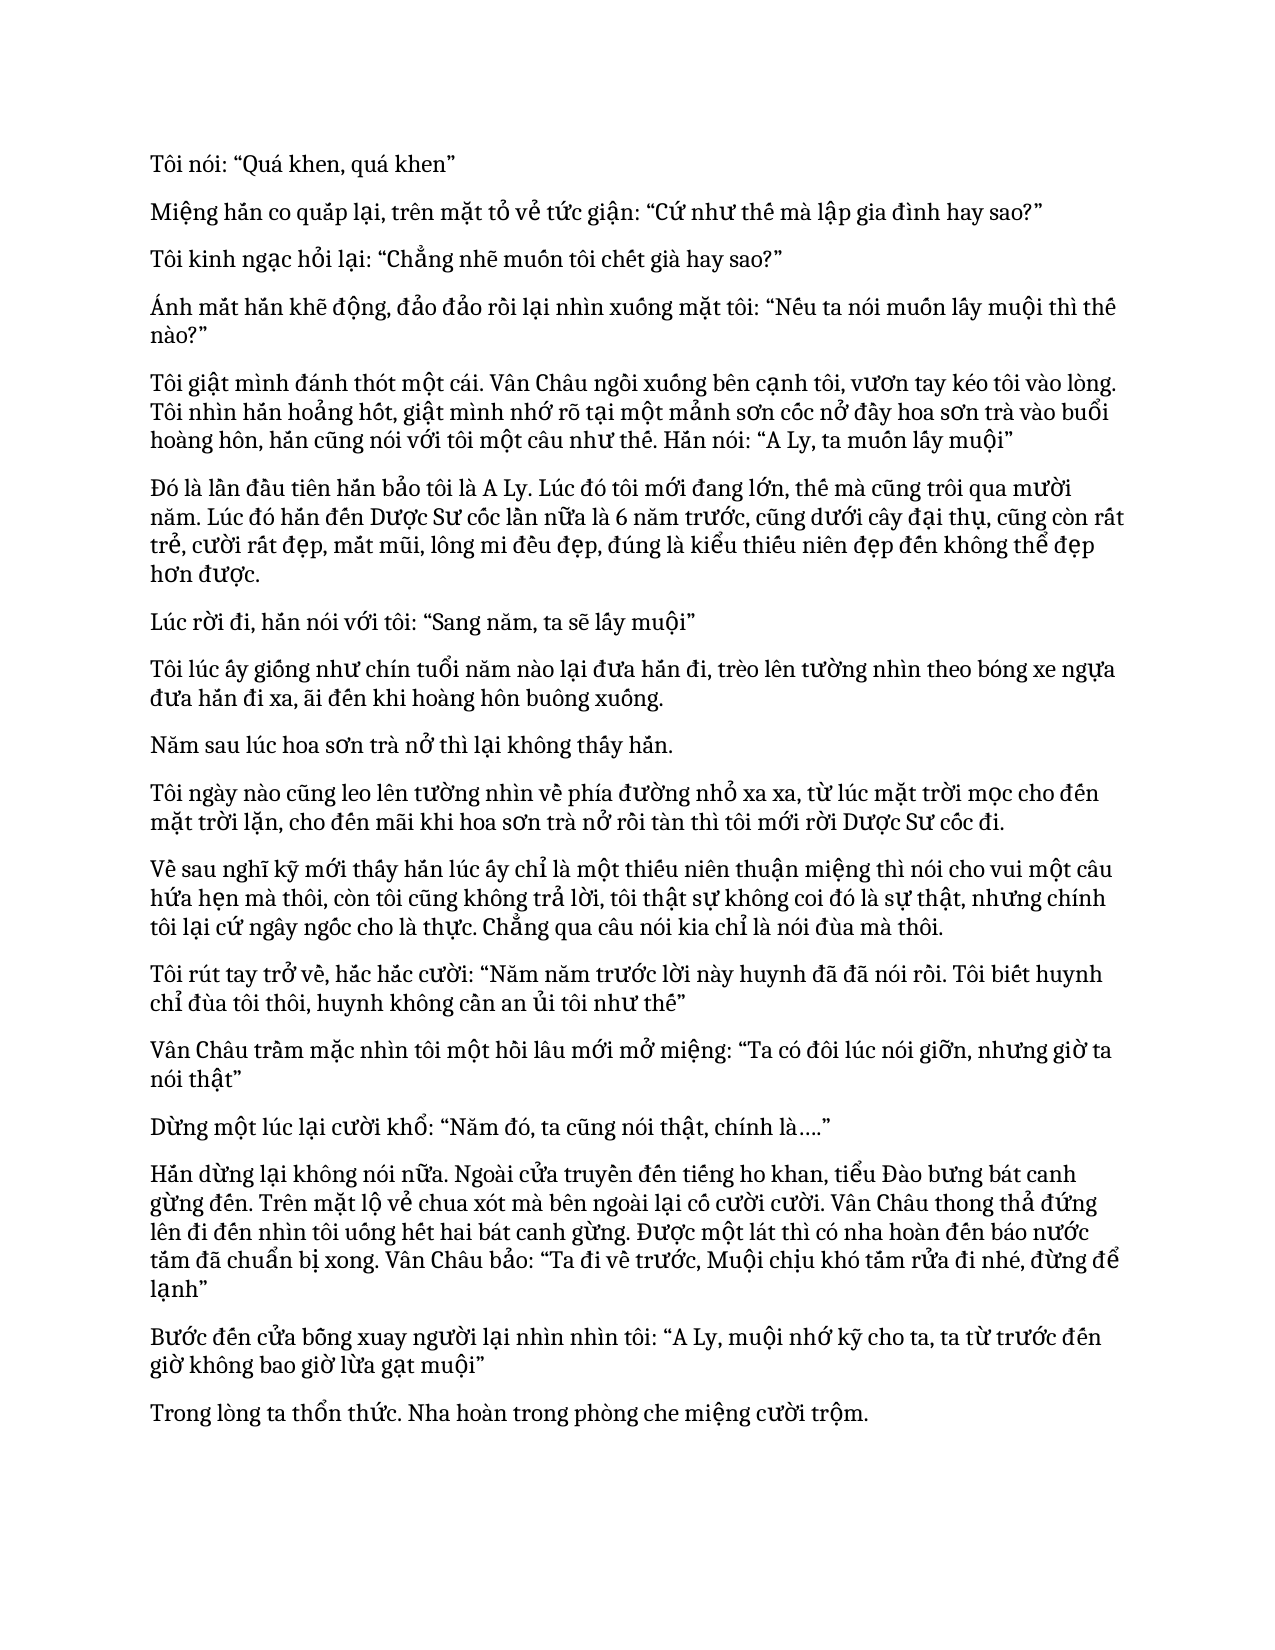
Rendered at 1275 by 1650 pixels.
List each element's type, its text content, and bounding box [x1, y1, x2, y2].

text Tôi rút tay trở về, hắc hắc cười: “Năm năm trước lời này huynh đã đã nói rồi. Tôi biết huynh chỉ đùa tôi thôi, huynh không cần an ủi tôi như thế” [150, 960, 1125, 1017]
text Tôi ngày nào cũng leo lên tường nhìn về phía đường nhỏ xa xa, từ lúc mặt trời mọc cho đến mặt trời lặn, cho đến mãi khi hoa sơn trà nở rồi tàn thì tôi mới rời Dược Sư cốc đi. [150, 779, 1125, 836]
text Vân Châu trầm mặc nhìn tôi một hồi lâu mới mở miệng: “Ta có đôi lúc nói giỡn, nhưng giờ ta nói thật” [150, 1036, 1125, 1094]
text Đó là lần đầu tiên hắn bảo tôi là A Ly. Lúc đó tôi mới đang lớn, thế mà cũng trôi qua mười năm. Lúc đó hắn đến Dược Sư cốc lần nữa là 6 năm trước, cũng dưới cây đại thụ, cũng còn rất trẻ, cười rất đẹp, mắt mũi, lông mi đều đẹp, đúng là kiểu thiếu niên đẹp đến không thể đẹp hơn được. [150, 474, 1125, 589]
text Miệng hắn co quắp lại, trên mặt tỏ vẻ tức giận: “Cứ như thế mà lập gia đình hay sao?” [150, 197, 1125, 226]
text Tôi lúc ấy giống như chín tuổi năm nào lại đưa hắn đi, trèo lên tường nhìn theo bóng xe ngựa đưa hắn đi xa, ãi đến khi hoàng hôn buông xuống. [150, 655, 1125, 712]
text Về sau nghĩ kỹ mới thấy hắn lúc ấy chỉ là một thiếu niên thuận miệng thì nói cho vui một câu hứa hẹn mà thôi, còn tôi cũng không trả lời, tôi thật sự không coi đó là sự thật, nhưng chính tôi lại cứ ngây ngốc cho là thực. Chẳng qua câu nói kia chỉ là nói đùa mà thôi. [150, 855, 1125, 941]
text Tôi nói: “Quá khen, quá khen” [150, 150, 1125, 179]
text Lúc rời đi, hắn nói với tôi: “Sang năm, ta sẽ lấy muội” [150, 607, 1125, 636]
text Dừng một lúc lại cười khổ: “Năm đó, ta cũng nói thật, chính là….” [150, 1112, 1125, 1141]
text Ánh mắt hắn khẽ động, đảo đảo rồi lại nhìn xuống mặt tôi: “Nếu ta nói muốn lấy muội thì thế nào?” [150, 292, 1125, 350]
text Năm sau lúc hoa sơn trà nở thì lại không thấy hắn. [150, 731, 1125, 760]
text Trong lòng ta thổn thức. Nha hoàn trong phòng che miệng cười trộm. [150, 1399, 1125, 1427]
text Tôi kinh ngạc hỏi lại: “Chẳng nhẽ muốn tôi chết già hay sao?” [150, 245, 1125, 274]
text Hắn dừng lại không nói nữa. Ngoài cửa truyền đến tiếng ho khan, tiểu Đào bưng bát canh gừng đến. Trên mặt lộ vẻ chua xót mà bên ngoài lại cố cười cười. Vân Châu thong thả đứng lên đi đến nhìn tôi uống hết hai bát canh gừng. Được một lát thì có nha hoàn đến báo nước tắm đã chuẩn bị xong. Vân Châu bảo: “Ta đi về trước, Muội chịu khó tắm rửa đi nhé, đừng để lạnh” [150, 1160, 1125, 1304]
text Bước đến cửa bỗng xuay người lại nhìn nhìn tôi: “A Ly, muội nhớ kỹ cho ta, ta từ trước đến giờ không bao giờ lừa gạt muội” [150, 1322, 1125, 1380]
text Tôi giật mình đánh thót một cái. Vân Châu ngồi xuống bên cạnh tôi, vươn tay kéo tôi vào lòng. Tôi nhìn hắn hoảng hốt, giật mình nhớ rõ tại một mảnh sơn cốc nở đầy hoa sơn trà vào buổi hoàng hôn, hắn cũng nói với tôi một câu như thế. Hắn nói: “A Ly, ta muốn lấy muội” [150, 369, 1125, 455]
